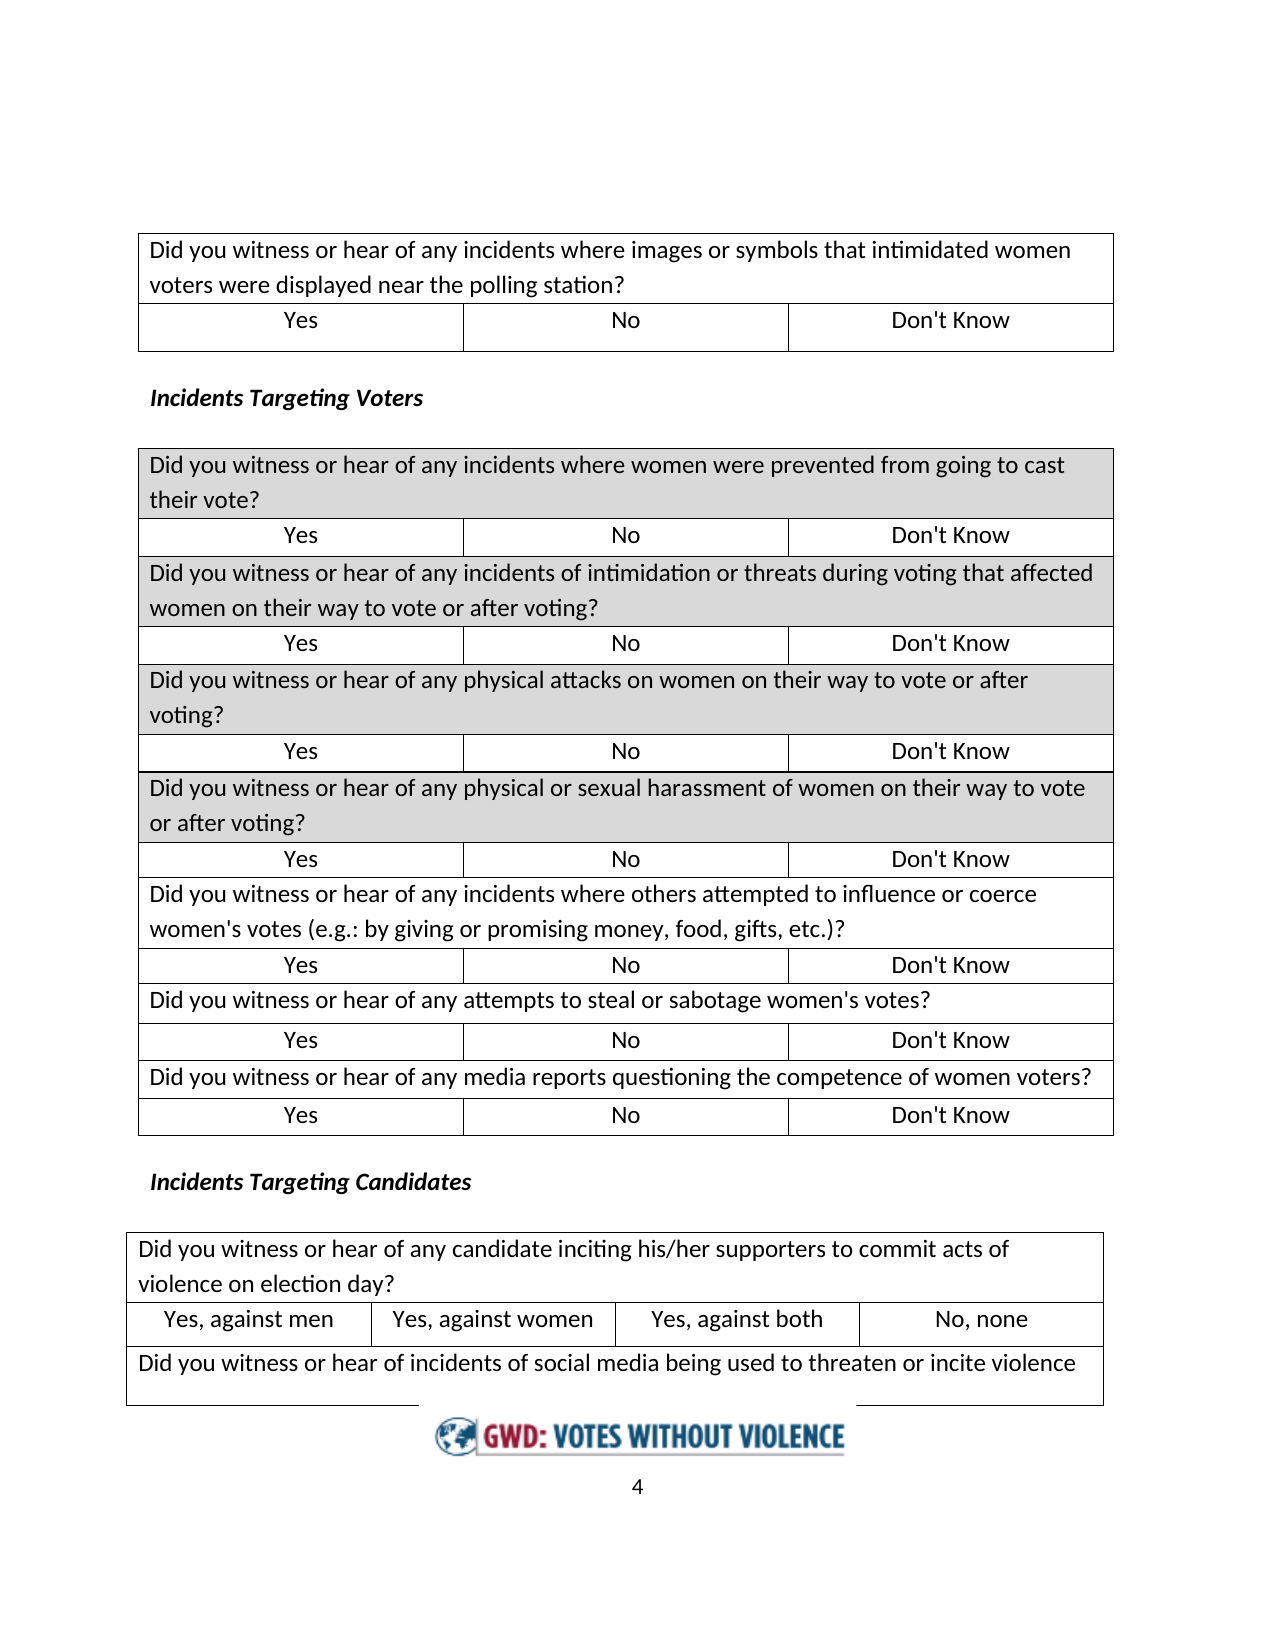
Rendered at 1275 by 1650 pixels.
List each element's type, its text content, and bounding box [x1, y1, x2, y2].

table_cell Don't Know [789, 949, 1113, 983]
table_cell Did you witness or hear of any media reports questioning the competence of women voters? [139, 1061, 1113, 1098]
table_cell Did you witness or hear of any incidents where others attempted to influence or coerce women's votes (e.g.: by giving or promising money, food, gifts, etc.)? [139, 878, 1113, 948]
picture [418, 1405, 857, 1469]
table_cell Yes [139, 1024, 463, 1060]
table_cell Did you witness or hear of any incidents of intimidation or threats during voting that affected women on their way to vote or after voting? [139, 557, 1113, 626]
table_cell Yes, against both [616, 1303, 859, 1346]
table_cell Don't Know [789, 1099, 1113, 1135]
table_cell No [464, 627, 788, 663]
table_cell No [464, 735, 788, 771]
table_cell Yes [139, 949, 463, 983]
text Incidents Targeting Candidates [150, 1166, 1125, 1197]
table_cell Did you witness or hear of any physical or sexual harassment of women on their way to vote or after voting? [139, 773, 1113, 842]
table_cell Don't Know [789, 519, 1113, 556]
table_cell Don't Know [789, 843, 1113, 877]
table_header Did you witness or hear of any incidents where women were prevented from going to cast their vote? [139, 449, 1113, 518]
table_cell Did you witness or hear of any physical attacks on women on their way to vote or after voting? [139, 665, 1113, 734]
table_header Did you witness or hear of any candidate inciting his/her supporters to commit acts of violence on election day? [127, 1233, 1103, 1302]
table_cell No, none [860, 1303, 1103, 1346]
table_cell Don't Know [789, 627, 1113, 663]
table_cell No [464, 843, 788, 877]
table_cell Yes [139, 627, 463, 663]
table_cell No [464, 519, 788, 556]
table_cell Yes [139, 519, 463, 556]
table_cell Don't Know [789, 304, 1113, 351]
table_cell No [464, 1099, 788, 1135]
text Incidents Targeting Voters [150, 382, 1125, 413]
table_cell Yes [139, 843, 463, 877]
table_cell No [464, 1024, 788, 1060]
table_cell Yes, against women [372, 1303, 615, 1346]
table_cell Yes [139, 735, 463, 771]
table_cell Don't Know [789, 1024, 1113, 1060]
table_cell Don't Know [789, 735, 1113, 771]
table_cell Yes [139, 304, 463, 351]
table_cell Yes, against men [127, 1303, 371, 1346]
table_header Did you witness or hear of any incidents where images or symbols that intimidated women voters were displayed near the polling station? [139, 234, 1113, 303]
table_cell Did you witness or hear of any attempts to steal or sabotage women's votes? [139, 984, 1113, 1023]
table_cell Yes [139, 1099, 463, 1135]
table_cell No [464, 304, 788, 351]
table_cell No [464, 949, 788, 983]
